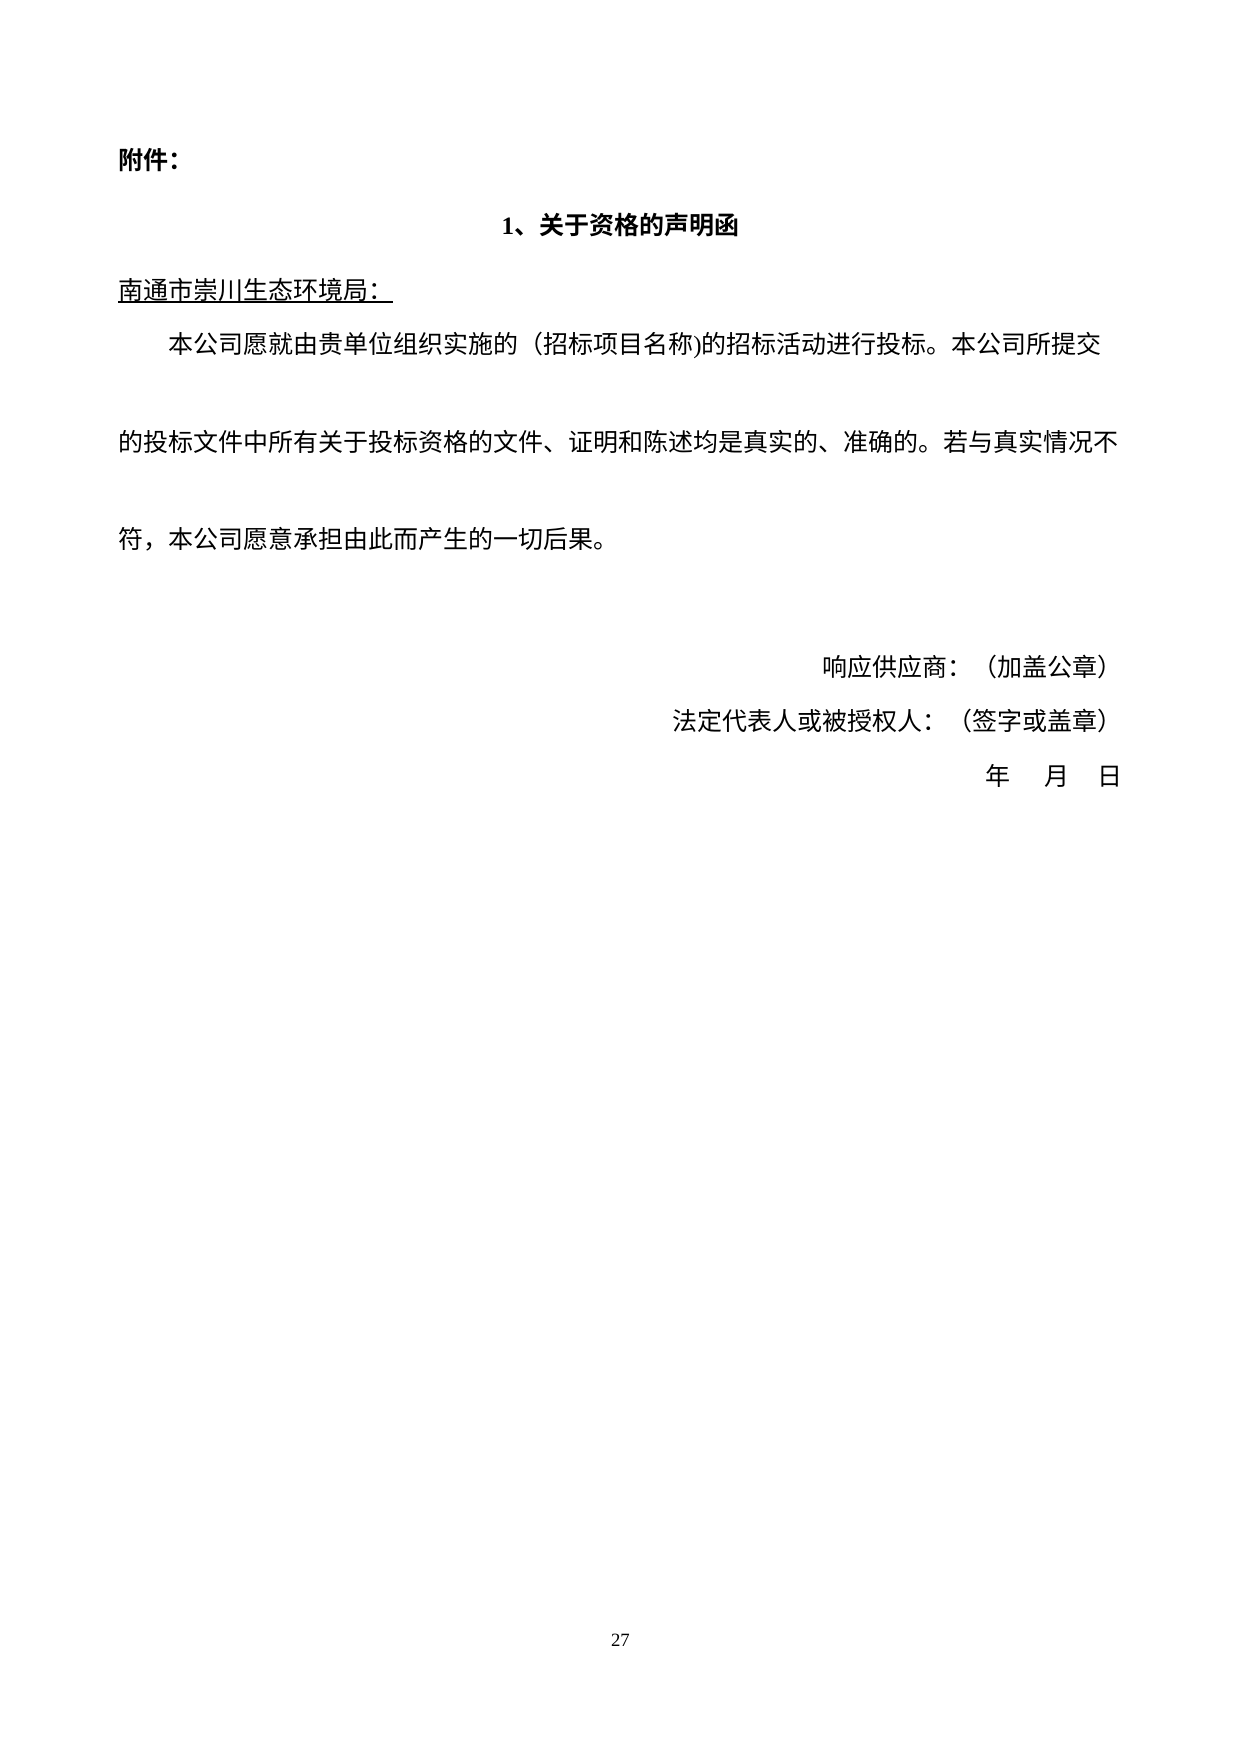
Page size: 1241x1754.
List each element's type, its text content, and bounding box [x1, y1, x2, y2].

text 南通市崇川生态环境局： [118, 256, 1122, 310]
text 年 月 日 [118, 742, 1122, 796]
text 1、关于资格的声明函 [118, 191, 1122, 256]
text 响应供应商：（加盖公章） [118, 633, 1122, 687]
text 法定代表人或被授权人：（签字或盖章） [118, 687, 1122, 742]
text 附件： [118, 126, 1122, 191]
text 本公司愿就由贵单位组织实施的（招标项目名称)的招标活动进行投标。本公司所提交的投标文件中所有关于投标资格的文件、证明和陈述均是真实的、准确的。若与真实情况不符，本公司愿意承担由此而产生的一切后果。 [118, 310, 1122, 570]
